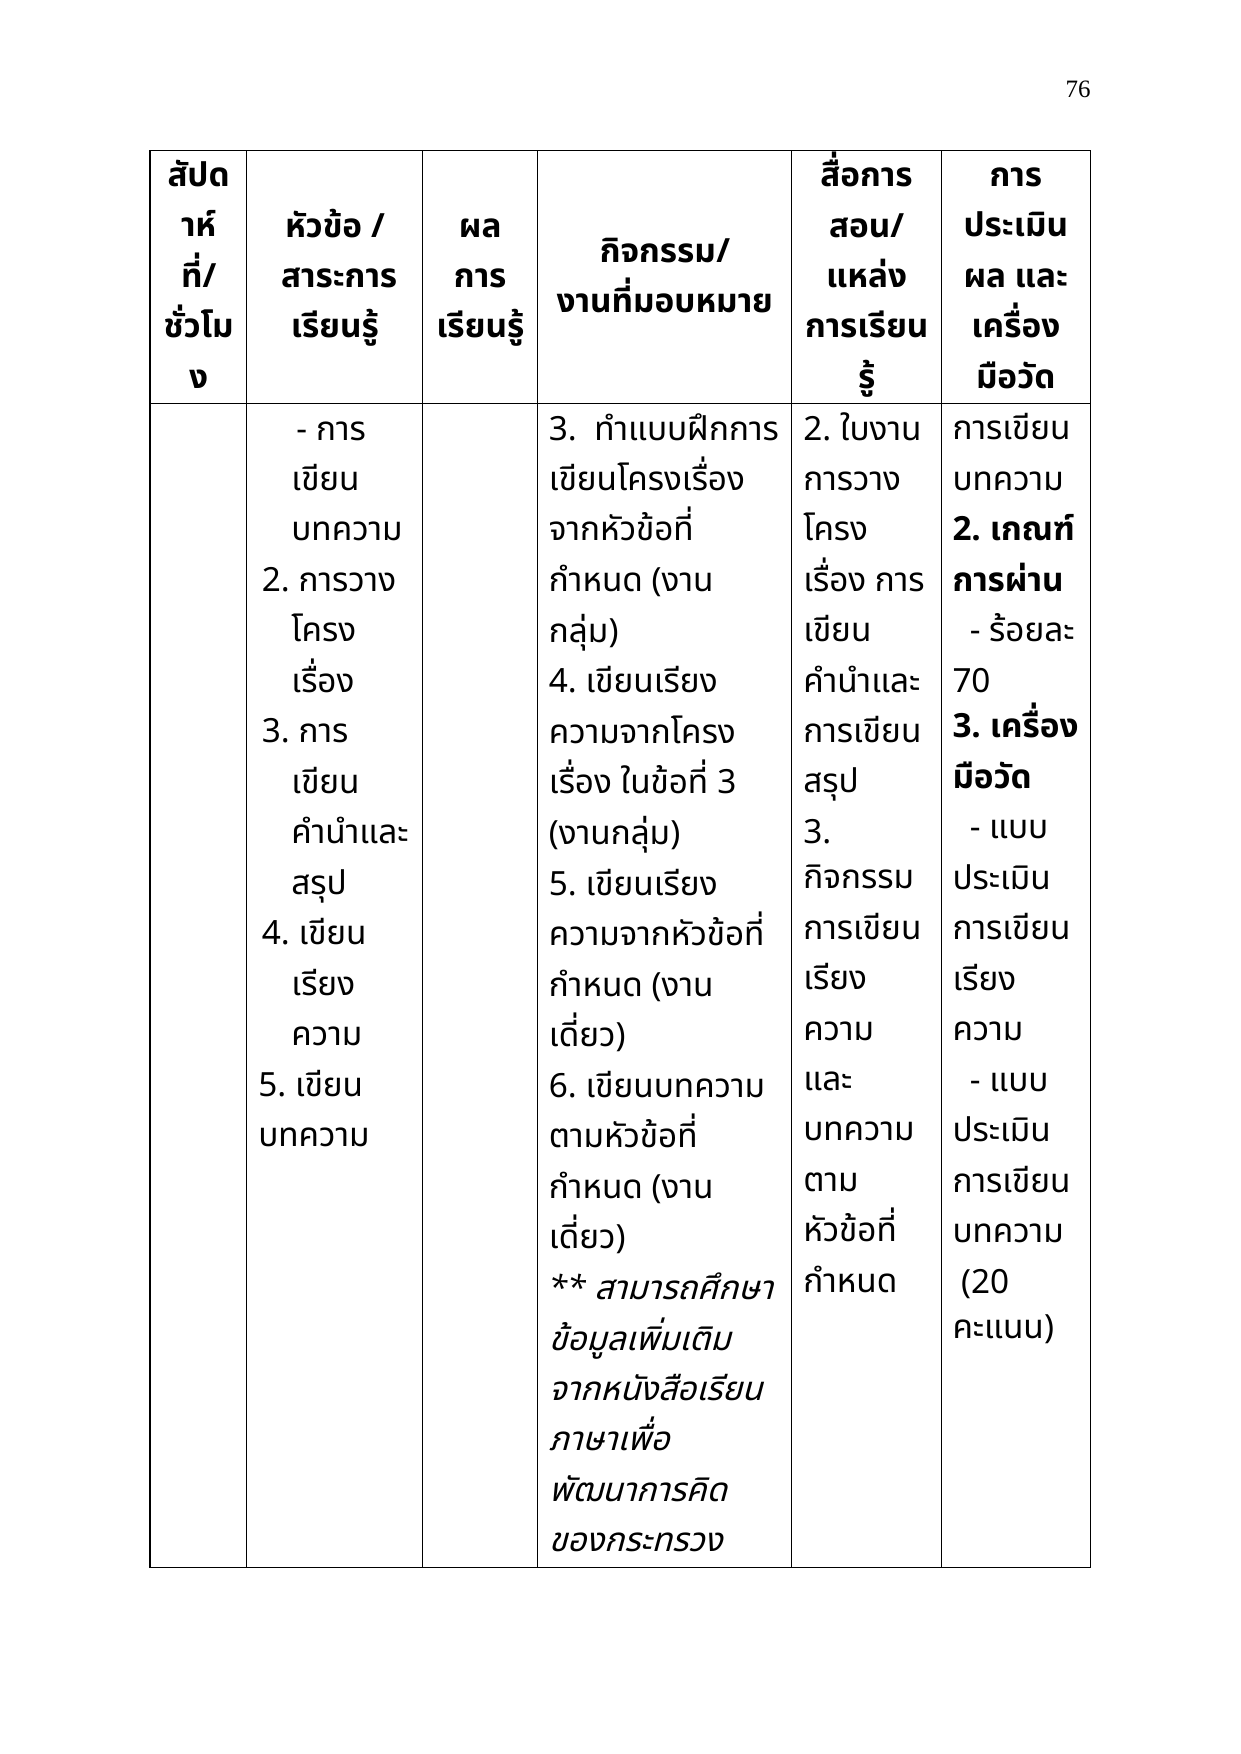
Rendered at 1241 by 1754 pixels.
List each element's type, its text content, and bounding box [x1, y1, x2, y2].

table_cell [792, 404, 941, 1567]
table_header สื่อการสอน/แหล่งการเรียนรู้ [792, 151, 941, 403]
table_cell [247, 404, 422, 1567]
table_header การประเมินผล และเครื่องมือวัด [942, 151, 1090, 403]
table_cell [538, 404, 791, 1567]
table_header หัวข้อ / สาระการเรียนรู้ [247, 151, 422, 403]
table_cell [942, 404, 1090, 1567]
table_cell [423, 404, 537, 1567]
table_header ผลการเรียนรู้ [423, 151, 537, 403]
table_header สัปดาห์ที่/ชั่วโมง [151, 151, 246, 403]
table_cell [151, 404, 246, 1567]
table_header กิจกรรม/ งานที่มอบหมาย [538, 151, 791, 403]
